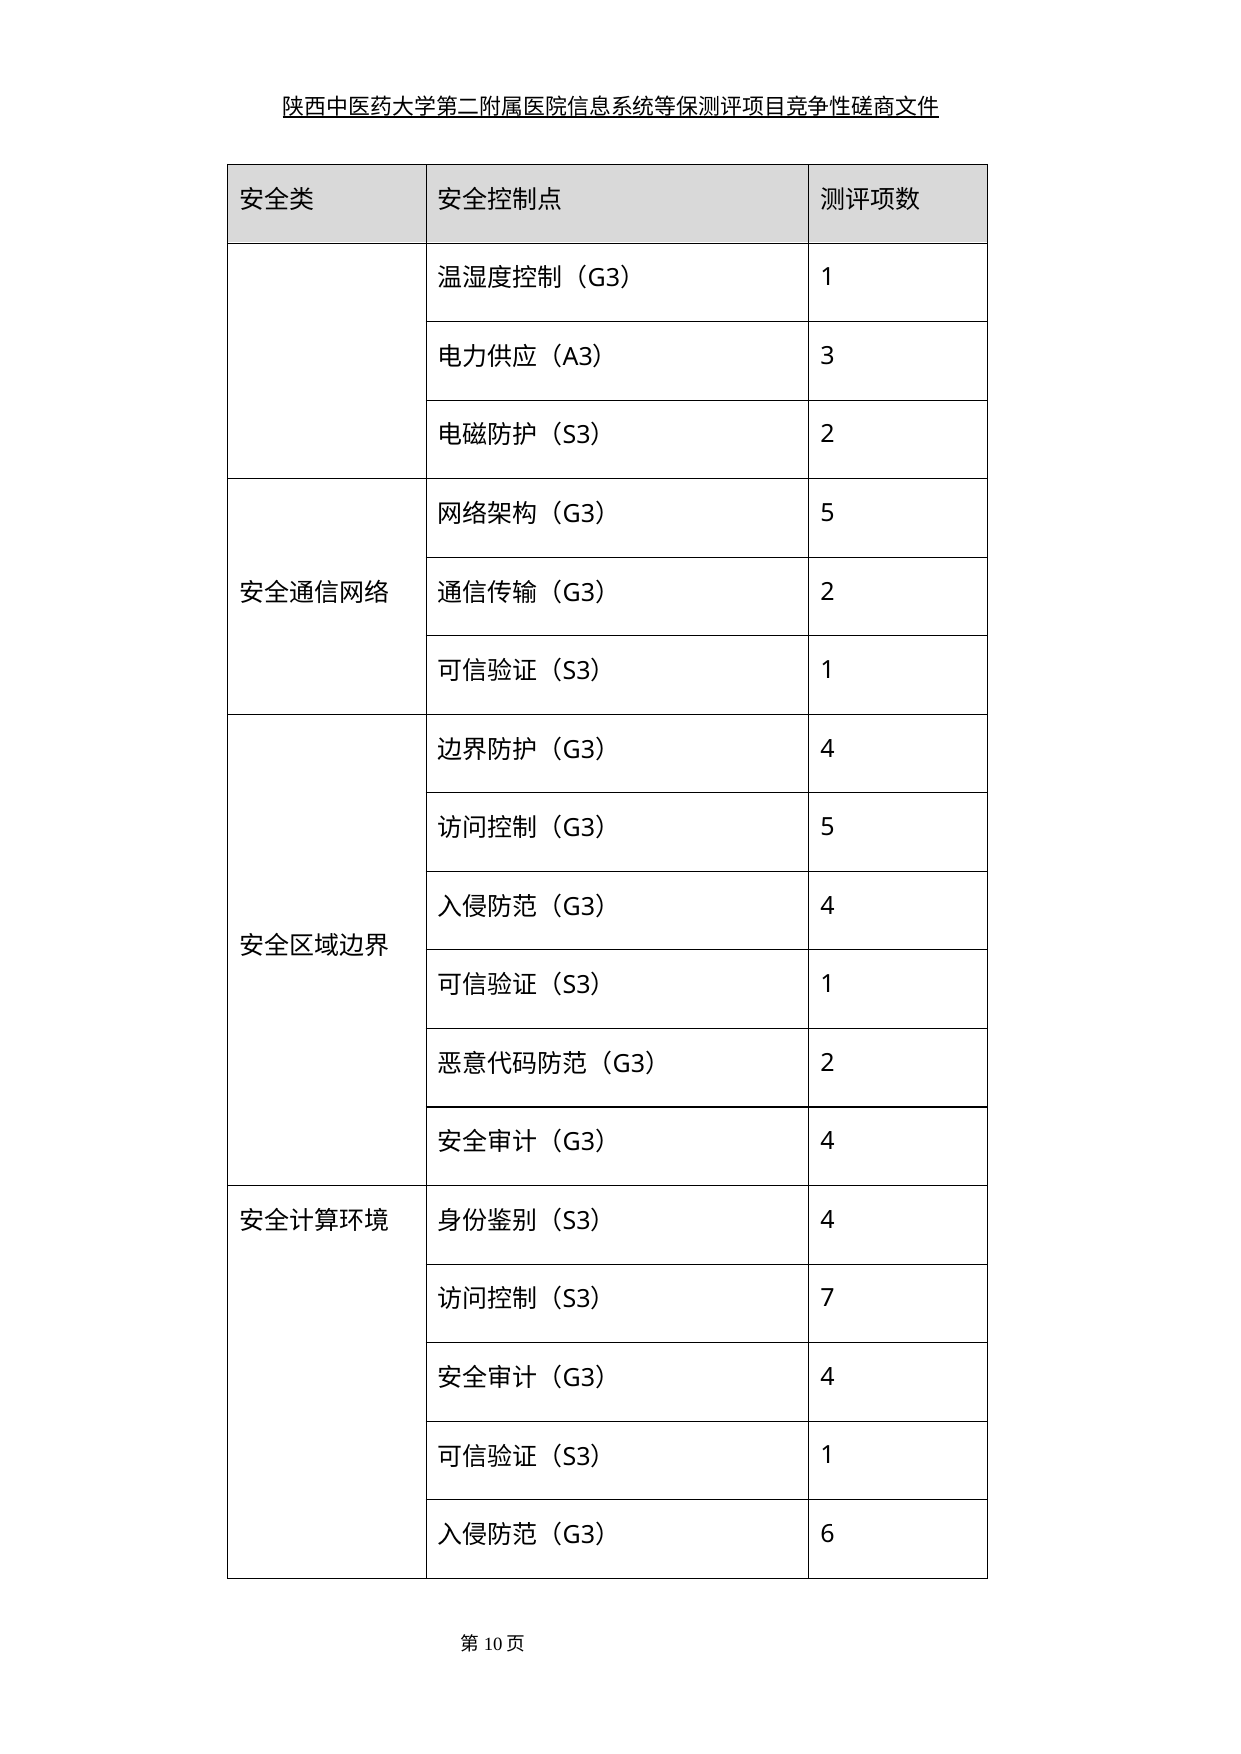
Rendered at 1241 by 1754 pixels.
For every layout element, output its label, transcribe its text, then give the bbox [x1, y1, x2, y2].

table_header 测评项数 [809, 165, 987, 242]
table_cell 访问控制（S3） [427, 1265, 808, 1342]
table_cell 温湿度控制（G3） [427, 244, 808, 321]
table_cell 5 [809, 479, 987, 557]
table_cell 7 [809, 1265, 987, 1342]
table_cell 2 [809, 1029, 987, 1106]
table_cell 2 [809, 558, 987, 635]
table_cell 1 [809, 950, 987, 1028]
table_cell 3 [809, 322, 987, 399]
table_cell 6 [809, 1500, 987, 1578]
table_cell 4 [809, 872, 987, 949]
table_cell 可信验证（S3） [427, 636, 808, 714]
table_cell 4 [809, 715, 987, 792]
table_cell 可信验证（S3） [427, 950, 808, 1028]
table_cell 安全审计（G3） [427, 1343, 808, 1421]
table_cell 访问控制（G3） [427, 793, 808, 871]
table_cell 电力供应（A3） [427, 322, 808, 399]
table_cell 4 [809, 1186, 987, 1263]
table_header 安全控制点 [427, 165, 808, 242]
table_cell 安全通信网络 [228, 479, 426, 714]
table_cell 入侵防范（G3） [427, 1500, 808, 1578]
table_cell 电磁防护（S3） [427, 401, 808, 478]
table_cell 恶意代码防范（G3） [427, 1029, 808, 1106]
table_cell 网络架构（G3） [427, 479, 808, 557]
table_cell 5 [809, 793, 987, 871]
table_cell 1 [809, 244, 987, 321]
table_cell 1 [809, 636, 987, 714]
table_cell 通信传输（G3） [427, 558, 808, 635]
table_cell 安全区域边界 [228, 715, 426, 1185]
table_header 安全类 [228, 165, 426, 242]
table_cell 入侵防范（G3） [427, 872, 808, 949]
table_cell 4 [809, 1343, 987, 1421]
table_cell 身份鉴别（S3） [427, 1186, 808, 1263]
table_cell 1 [809, 1422, 987, 1499]
table_cell 安全审计（G3） [427, 1108, 808, 1185]
table_cell 2 [809, 401, 987, 478]
table_cell 4 [809, 1108, 987, 1185]
table_cell 边界防护（G3） [427, 715, 808, 792]
table_cell 安全计算环境 [228, 1186, 426, 1578]
table_cell 可信验证（S3） [427, 1422, 808, 1499]
